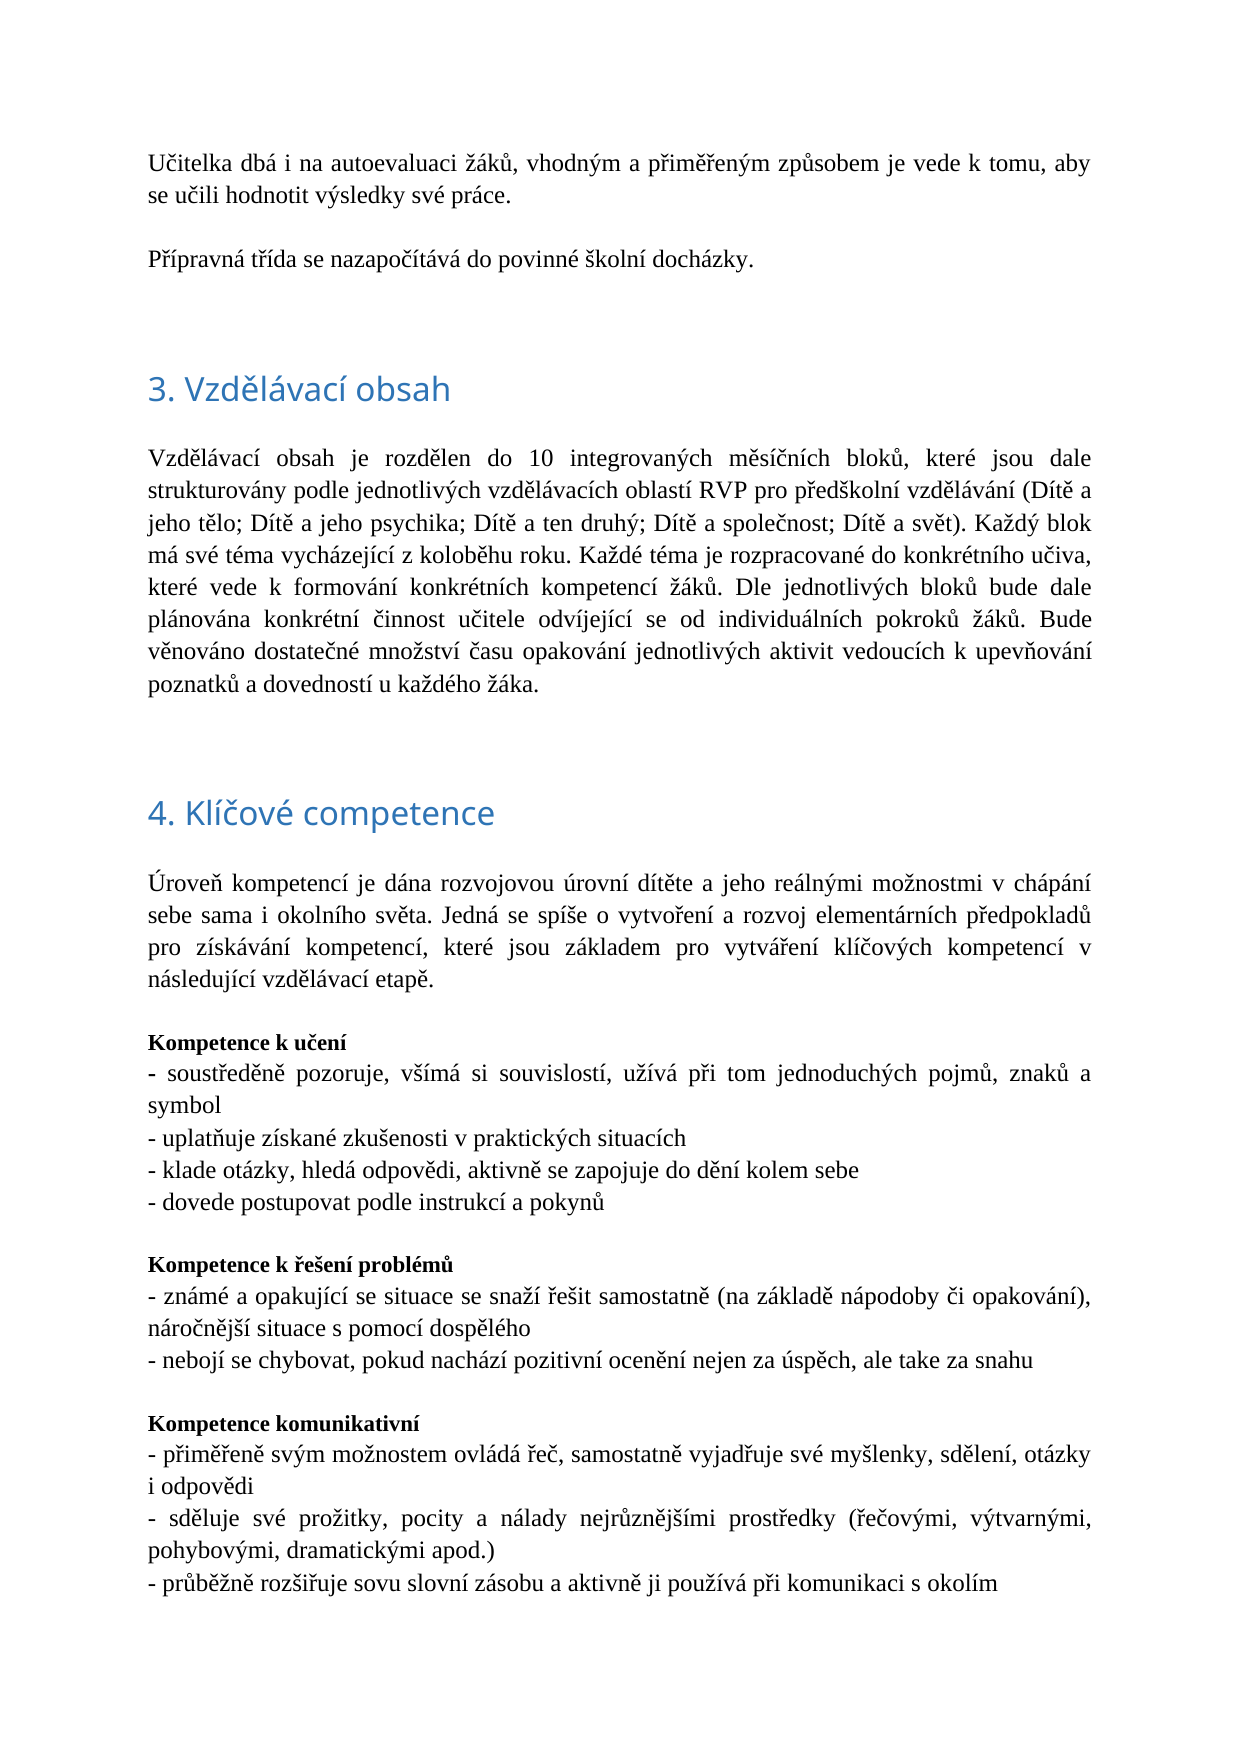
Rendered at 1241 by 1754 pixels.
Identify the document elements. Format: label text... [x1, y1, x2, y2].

text - sděluje své prožitky, pocity a nálady nejrůznějšími prostředky (řečovými, výtvarnými, pohybovými, dramatickými apod.) [148, 1503, 1093, 1564]
subtitle 3. Vzdělávací obsah [148, 366, 1093, 411]
text Učitelka dbá i na autoevaluaci žáků, vhodným a přiměřeným způsobem je vede k tomu, aby se učili hodnotit výsledky své práce. [148, 148, 1093, 208]
text - známé a opakující se situace se snaží řešit samostatně (na základě nápodoby či opakování), náročnější situace s pomocí dospělého [148, 1281, 1093, 1342]
text Přípravná třída se nazapočítává do povinné školní docházky. [148, 244, 1093, 273]
text - nebojí se chybovat, pokud nachází pozitivní ocenění nejen za úspěch, ale take za snahu [148, 1345, 1093, 1374]
text - uplatňuje získané zkušenosti v praktických situacích [148, 1123, 1093, 1151]
text - klade otázky, hledá odpovědi, aktivně se zapojuje do dění kolem sebe [148, 1155, 1093, 1183]
text - přiměřeně svým možnostem ovládá řeč, samostatně vyjadřuje své myšlenky, sdělení, otázky i odpovědi [148, 1439, 1093, 1500]
text - dovede postupovat podle instrukcí a pokynů [148, 1187, 1093, 1216]
text - soustředěně pozoruje, všímá si souvislostí, užívá při tom jednoduchých pojmů, znaků a symbol [148, 1058, 1093, 1119]
text Úroveň kompetencí je dána rozvojovou úrovní dítěte a jeho reálnými možnostmi v chápání sebe sama i okolního světa. Jedná se spíše o vytvoření a rozvoj elementárních předpokladů pro získávání kompetencí, které jsou základem pro vytváření klíčových kompetencí v následující vzdělávací etapě. [148, 868, 1093, 993]
text - průběžně rozšiřuje sovu slovní zásobu a aktivně ji používá při komunikaci s okolím [148, 1568, 1093, 1597]
subtitle 4. Klíčové competence [148, 790, 1093, 836]
text Kompetence k řešení problémů [148, 1251, 1093, 1278]
text Kompetence k učení [148, 1029, 1093, 1055]
text Vzdělávací obsah je rozdělen do 10 integrovaných měsíčních bloků, které jsou dale strukturovány podle jednotlivých vzdělávacích oblastí RVP pro předškolní vzdělávání (Dítě a jeho tělo; Dítě a jeho psychika; Dítě a ten druhý; Dítě a společnost; Dítě a svět). Každý blok má své téma vycházející z koloběhu roku. Každé téma je rozpracované do konkrétního učiva, které vede k formování konkrétních kompetencí žáků. Dle jednotlivých bloků bude dale plánována konkrétní činnost učitele odvíjející se od individuálních pokroků žáků. Bude věnováno dostatečné množství času opakování jednotlivých aktivit vedoucích k upevňování poznatků a dovedností u každého žáka. [148, 443, 1093, 697]
text Kompetence komunikativní [148, 1409, 1093, 1436]
